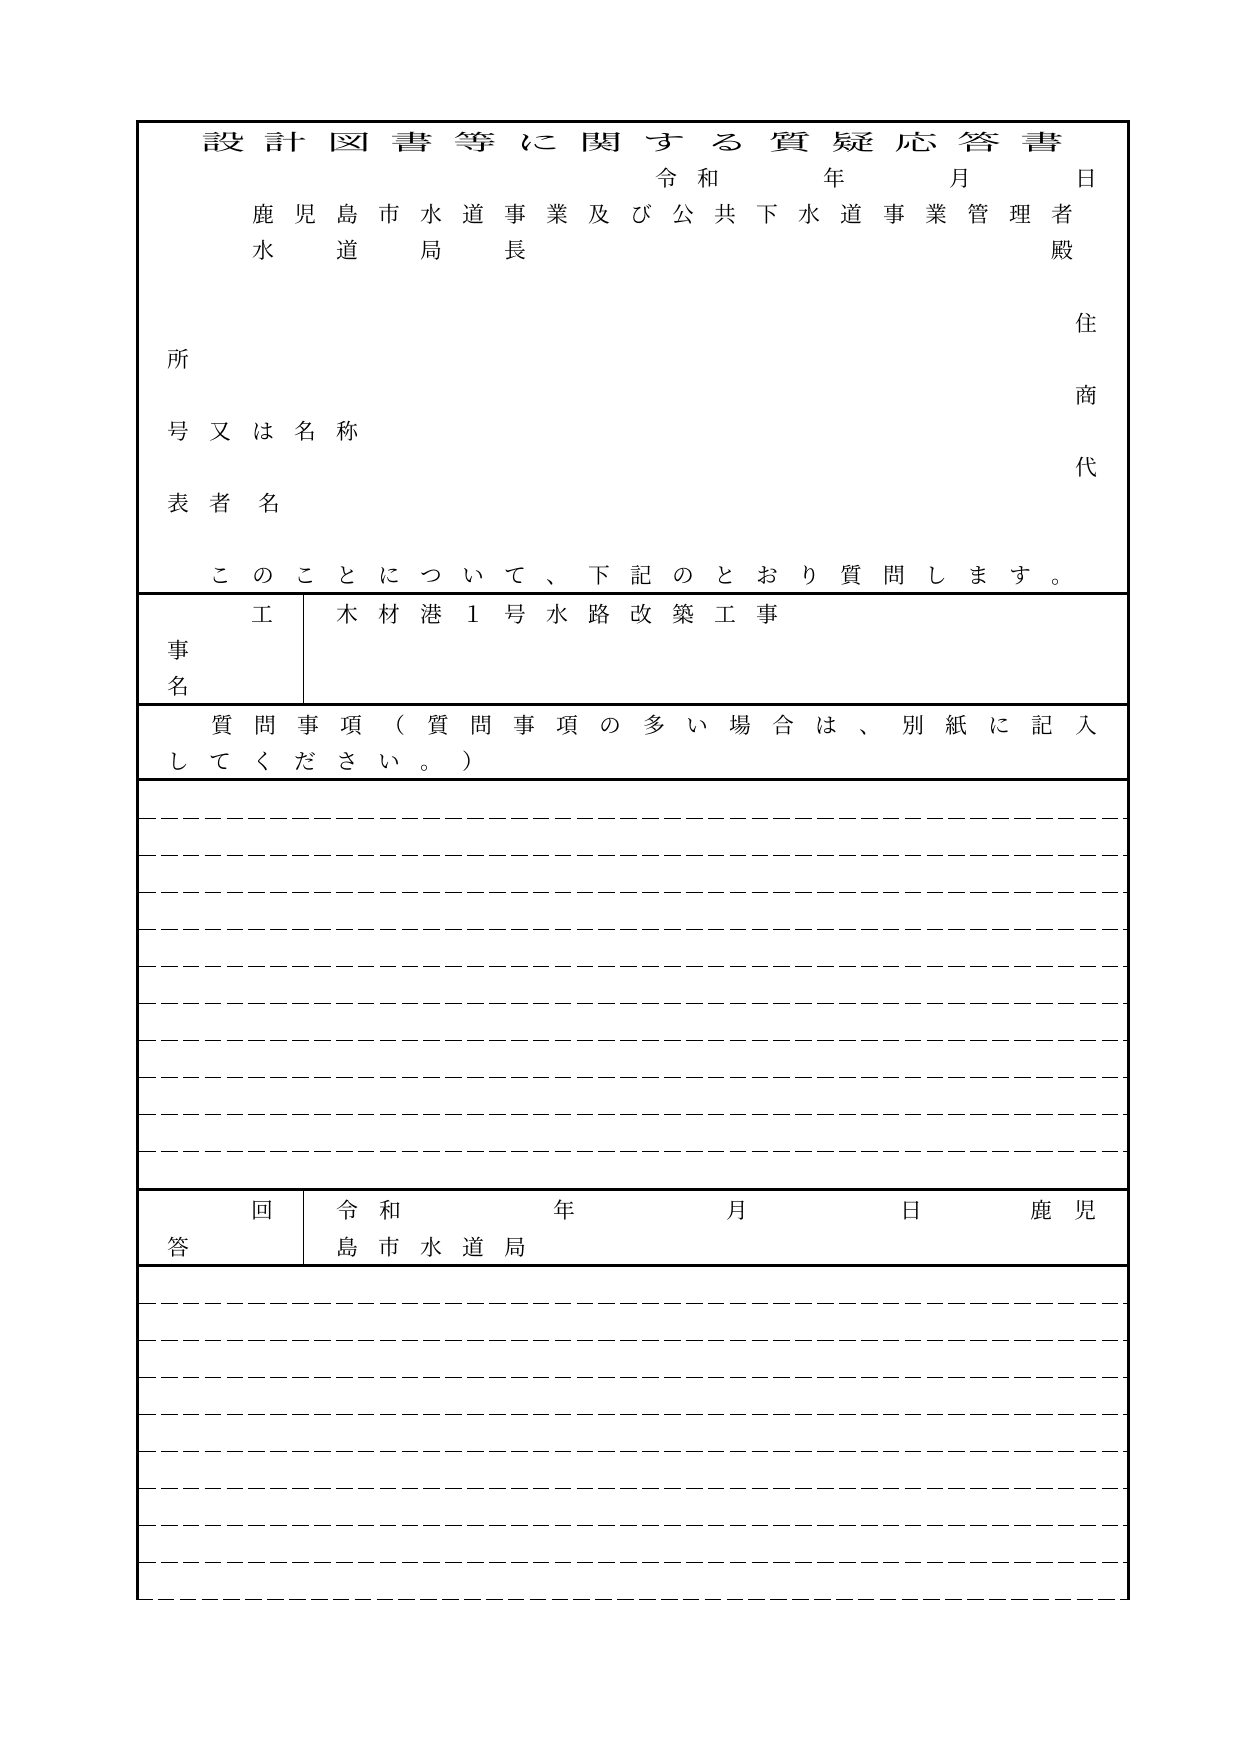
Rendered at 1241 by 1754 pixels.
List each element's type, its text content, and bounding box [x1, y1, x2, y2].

table_cell [139, 781, 1127, 817]
table_cell 質問事項（質問事項の多い場合は、別紙に記入してください。） [139, 706, 1127, 778]
table_cell [139, 855, 1127, 892]
table_header 設計図書等に関する質疑応答書 令和 年 月 日 水道事業及び公共下水道事業管理者 水 道 局 長 殿 住 所 商号又は名称 代表者名 このことについて、下記のとおり質問します。 [139, 123, 1127, 592]
table_cell 工 事 名 [139, 595, 303, 703]
table_cell [139, 818, 1127, 854]
table_cell [139, 1003, 1127, 1040]
table_cell [139, 1040, 1127, 1077]
table_cell [139, 1114, 1127, 1151]
table_cell [139, 1451, 1127, 1488]
table_cell [139, 1077, 1127, 1114]
table_cell [139, 892, 1127, 929]
table_cell [139, 1267, 1127, 1303]
table_cell [139, 1151, 1127, 1188]
table_cell [139, 966, 1127, 1003]
table_cell 木材港１号水路改築工事 [304, 595, 1127, 703]
table_cell [139, 1488, 1127, 1525]
table_cell [139, 1303, 1127, 1340]
table_cell [139, 1377, 1127, 1414]
table_cell 令和 年 月 日 鹿児島市水道局 [304, 1191, 1127, 1263]
table_cell [139, 1562, 1127, 1599]
table_cell [139, 1340, 1127, 1377]
table_cell [139, 929, 1127, 966]
table_cell 回 答 [139, 1191, 303, 1263]
table_cell [139, 1525, 1127, 1562]
table_cell [139, 1414, 1127, 1451]
